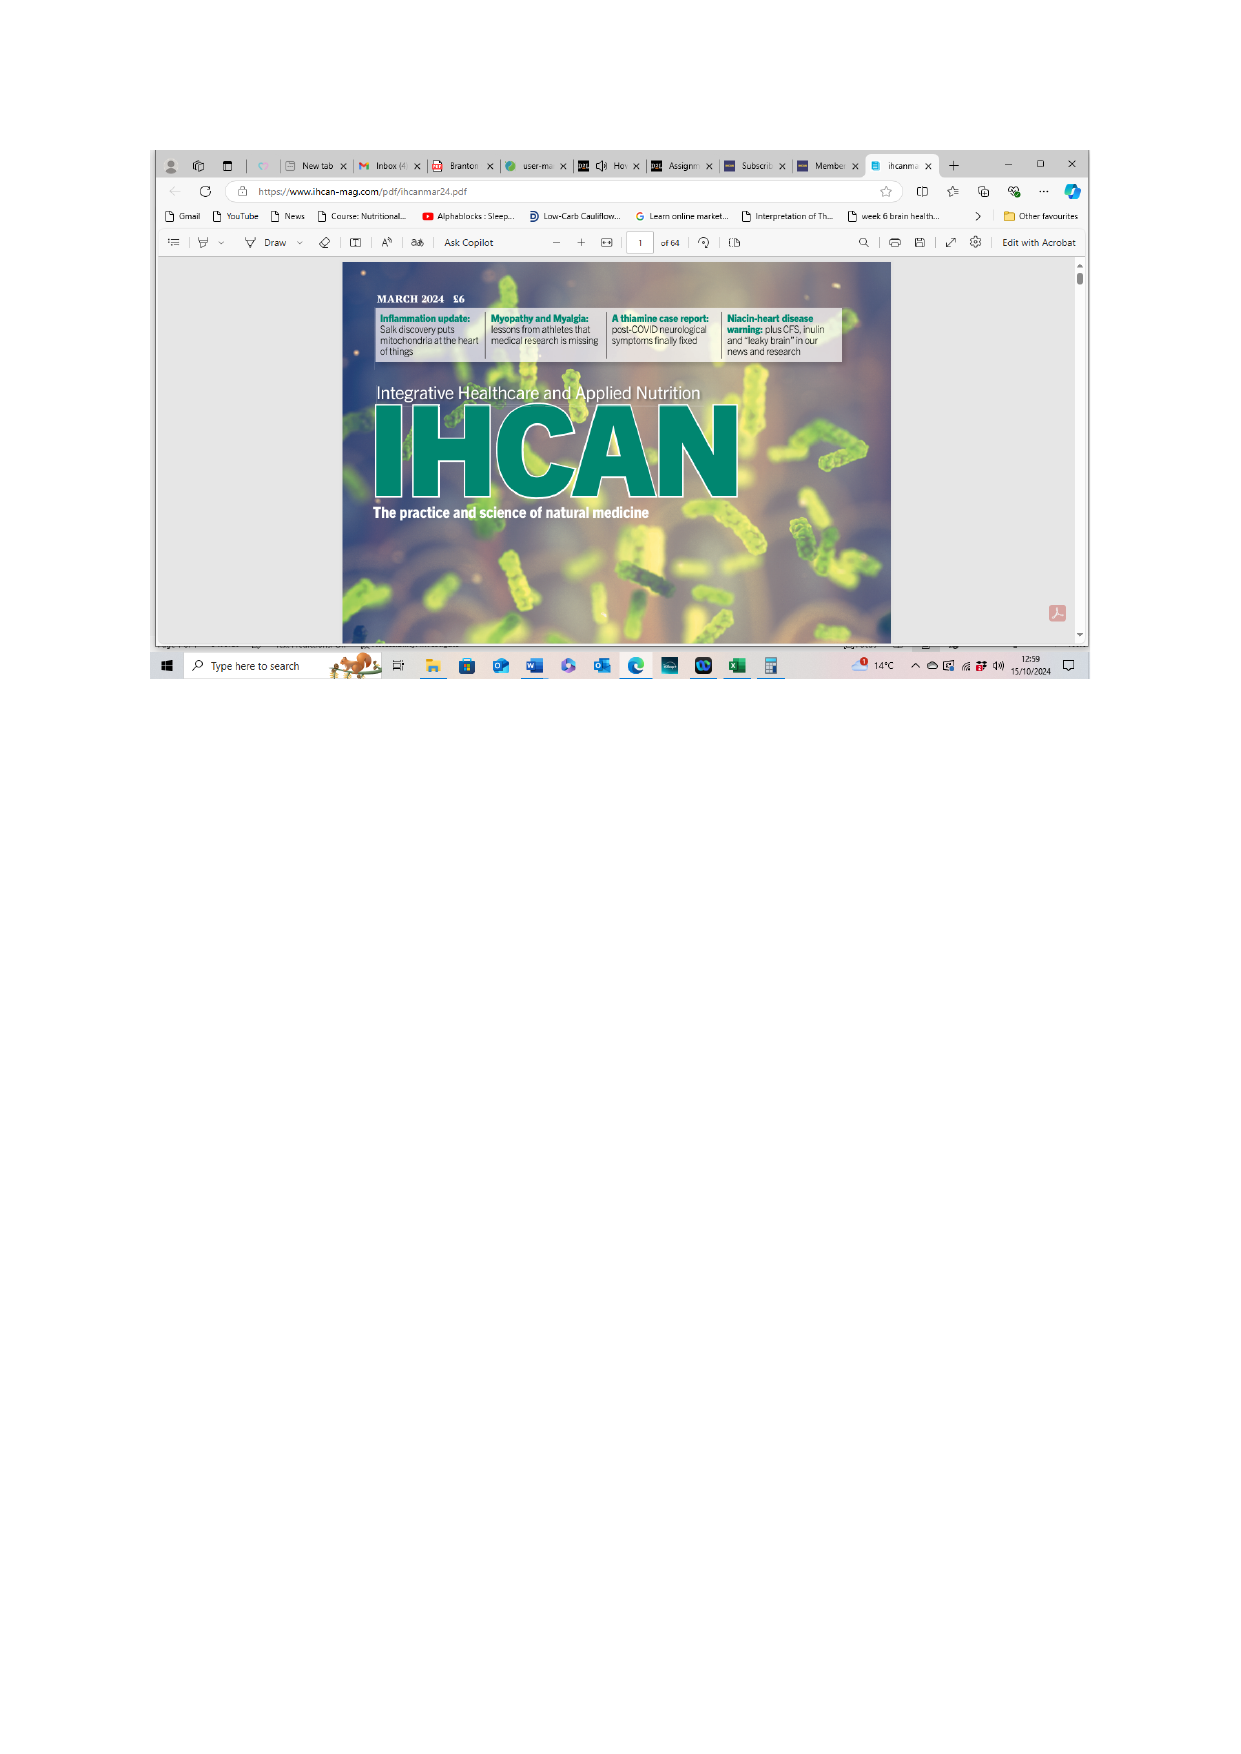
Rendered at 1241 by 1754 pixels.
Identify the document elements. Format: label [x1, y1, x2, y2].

picture [150, 150, 1091, 679]
